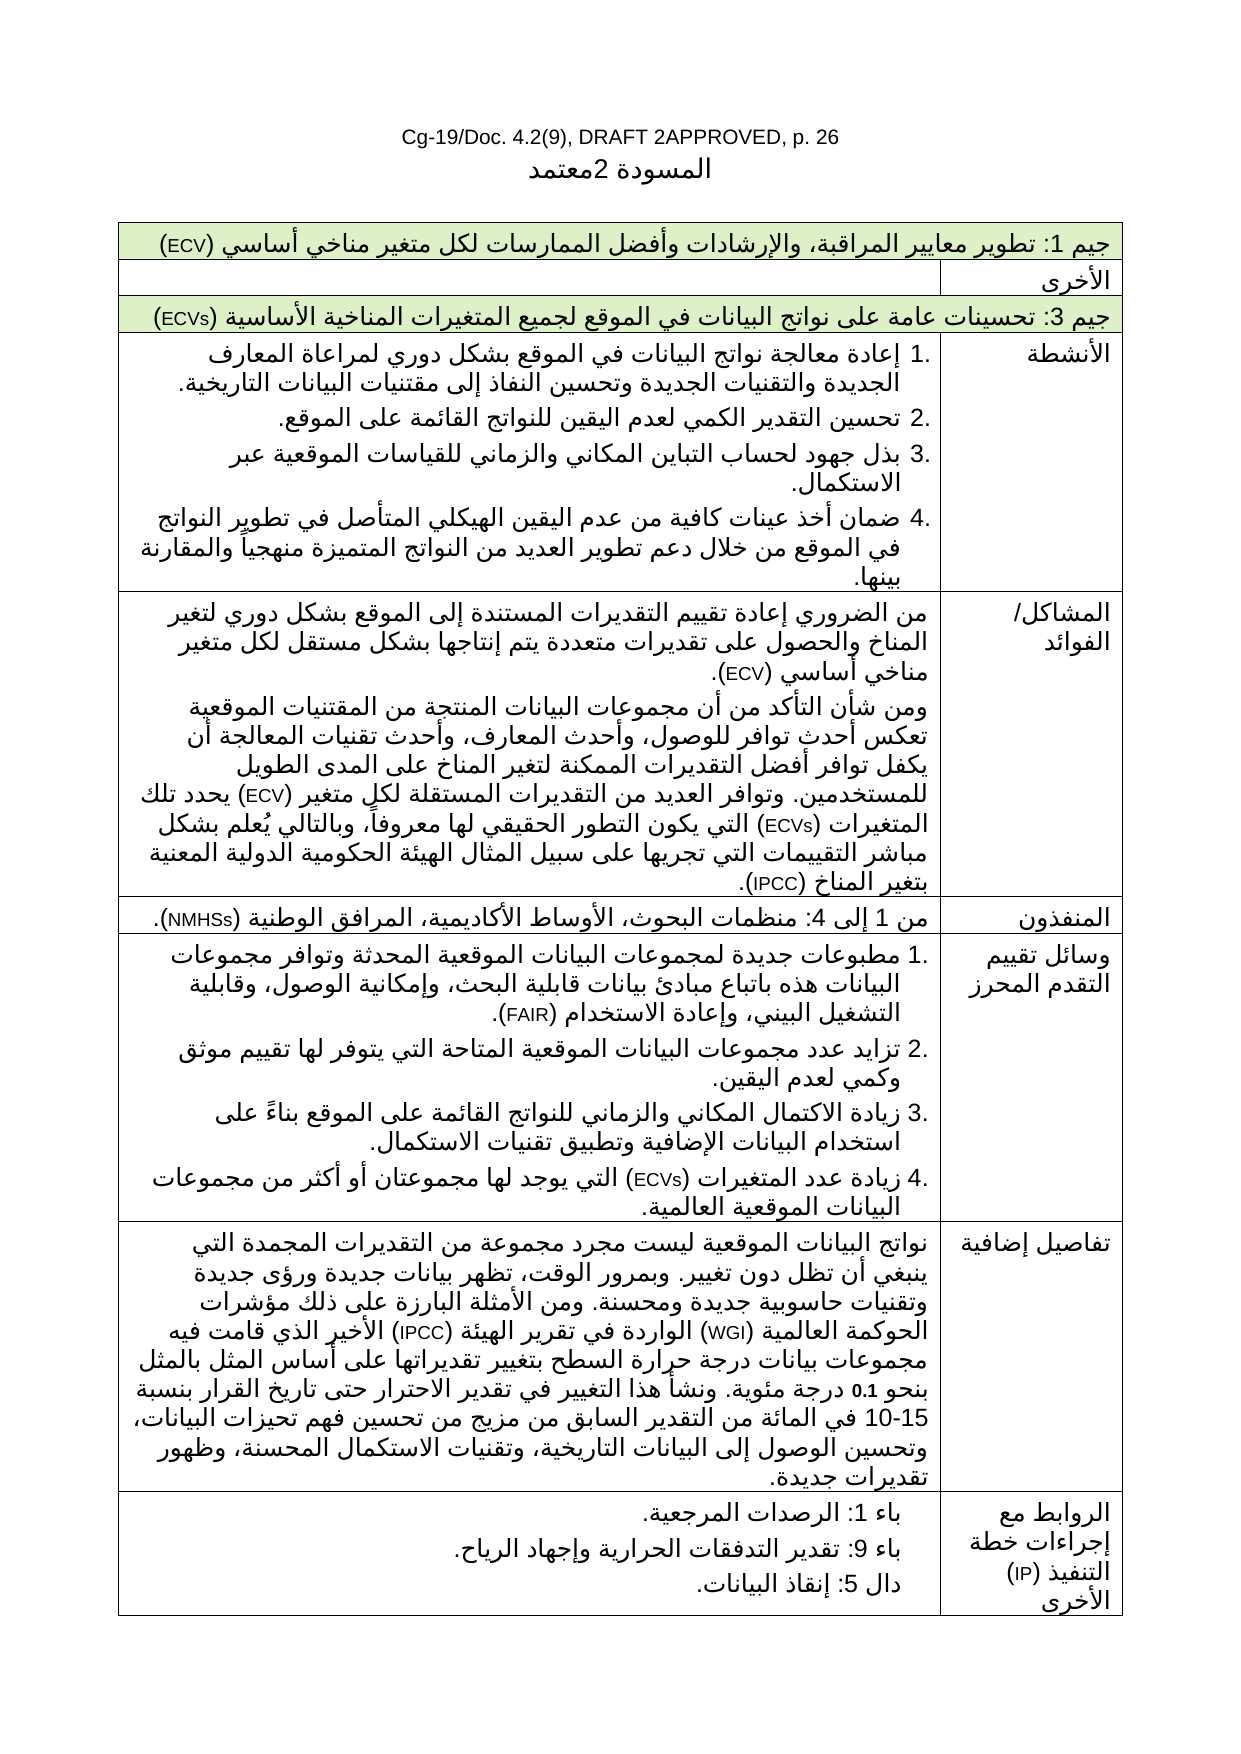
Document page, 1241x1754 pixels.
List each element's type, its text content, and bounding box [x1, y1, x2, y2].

table_cell الروابط مع إجراءات خطة التنفيذ (IP) الأخرى [941, 1492, 1122, 1615]
table_cell المنفذون [941, 897, 1122, 933]
table_cell من الضروري إعادة تقييم التقديرات المستندة إلى الموقع بشكل دوري لتغير المناخ والحصول على تقديرات متعددة يتم إنتاجها بشكل مستقل لكل متغير مناخي أساسي (ECV). ومن شأن التأكد من أن مجموعات البيانات المنتجة من المقتنيات الموقعية تعكس أحدث توافر للوصول، وأحدث المعارف، وأحدث تقنيات المعالجة أن يكفل توافر أفضل التقديرات الممكنة لتغير المناخ على المدى الطويل للمستخدمين. وتوافر العديد من التقديرات المستقلة لكل متغير (ECV) يحدد تلك المتغيرات (ECVs) التي يكون التطور الحقيقي لها معروفاً، وبالتالي يُعلم بشكل مباشر التقييمات التي تجريها على سبيل المثال الهيئة الحكومية الدولية المعنية بتغير المناخ (IPCC). [119, 592, 940, 896]
table_cell .1 مطبوعات جديدة لمجموعات البيانات الموقعية المحدثة وتوافر مجموعات البيانات هذه باتباع مبادئ بيانات قابلية البحث، وإمكانية الوصول، وقابلية التشغيل البيني، وإعادة الاستخدام (FAIR). .2 تزايد عدد مجموعات البيانات الموقعية المتاحة التي يتوفر لها تقييم موثق وكمي لعدم اليقين. .3 زيادة الاكتمال المكاني والزماني للنواتج القائمة على الموقع بناءً على استخدام البيانات الإضافية وتطبيق تقنيات الاستكمال. .4 زيادة عدد المتغيرات (ECVs) التي يوجد لها مجموعتان أو أكثر من مجموعات البيانات الموقعية العالمية. [119, 934, 940, 1221]
table_cell .1 إعادة معالجة نواتج البيانات في الموقع بشكل دوري لمراعاة المعارف الجديدة والتقنيات الجديدة وتحسين النفاذ إلى مقتنيات البيانات التاريخية. .2 تحسين التقدير الكمي لعدم اليقين للنواتج القائمة على الموقع. .3 بذل جهود لحساب التباين المكاني والزماني للقياسات الموقعية عبر الاستكمال. .4 ضمان أخذ عينات كافية من عدم اليقين الهيكلي المتأصل في تطوير النواتج في الموقع من خلال دعم تطوير العديد من النواتج المتميزة منهجياً والمقارنة بينها. [119, 333, 940, 591]
table_cell باء 1: الرصدات المرجعية. باء 9: تقدير التدفقات الحرارية وإجهاد الرياح. دال 5: إنقاذ البيانات. [119, 1492, 940, 1615]
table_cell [119, 260, 940, 295]
table_cell نواتج البيانات الموقعية ليست مجرد مجموعة من التقديرات المجمدة التي ينبغي أن تظل دون تغيير. وبمرور الوقت، تظهر بيانات جديدة ورؤى جديدة وتقنيات حاسوبية جديدة ومحسنة. ومن الأمثلة البارزة على ذلك مؤشرات الحوكمة العالمية (WGI) الواردة في تقرير الهيئة (IPCC) الأخير الذي قامت فيه مجموعات بيانات درجة حرارة السطح بتغيير تقديراتها على أساس المثل بالمثل بنحو 0.1 درجة مئوية. ونشأ هذا التغيير في تقدير الاحترار حتى تاريخ القرار بنسبة 15-10 في المائة من التقدير السابق من مزيج من تحسين فهم تحيزات البيانات، وتحسين الوصول إلى البيانات التاريخية، وتقنيات الاستكمال المحسنة، وظهور تقديرات جديدة. [119, 1222, 940, 1491]
table_cell المشاكل/ الفوائد [941, 592, 1122, 896]
table_cell من 1 إلى 4: منظمات البحوث، الأوساط الأكاديمية، المرافق الوطنية (NMHSs). [119, 897, 940, 933]
table_cell وسائل تقييم التقدم المحرز [941, 934, 1122, 1221]
table_cell الأنشطة [941, 333, 1122, 591]
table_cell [941, 260, 1122, 295]
table_header جيم 1: تطوير معايير المراقبة، والإرشادات وأفضل الممارسات لكل متغير مناخي أساسي (ECV) [119, 223, 1122, 259]
table_cell تفاصيل إضافية [941, 1222, 1122, 1491]
table_cell جيم 3: تحسينات عامة على نواتج البيانات في الموقع لجميع المتغيرات المناخية الأساسية (ECVs) [119, 296, 1122, 332]
